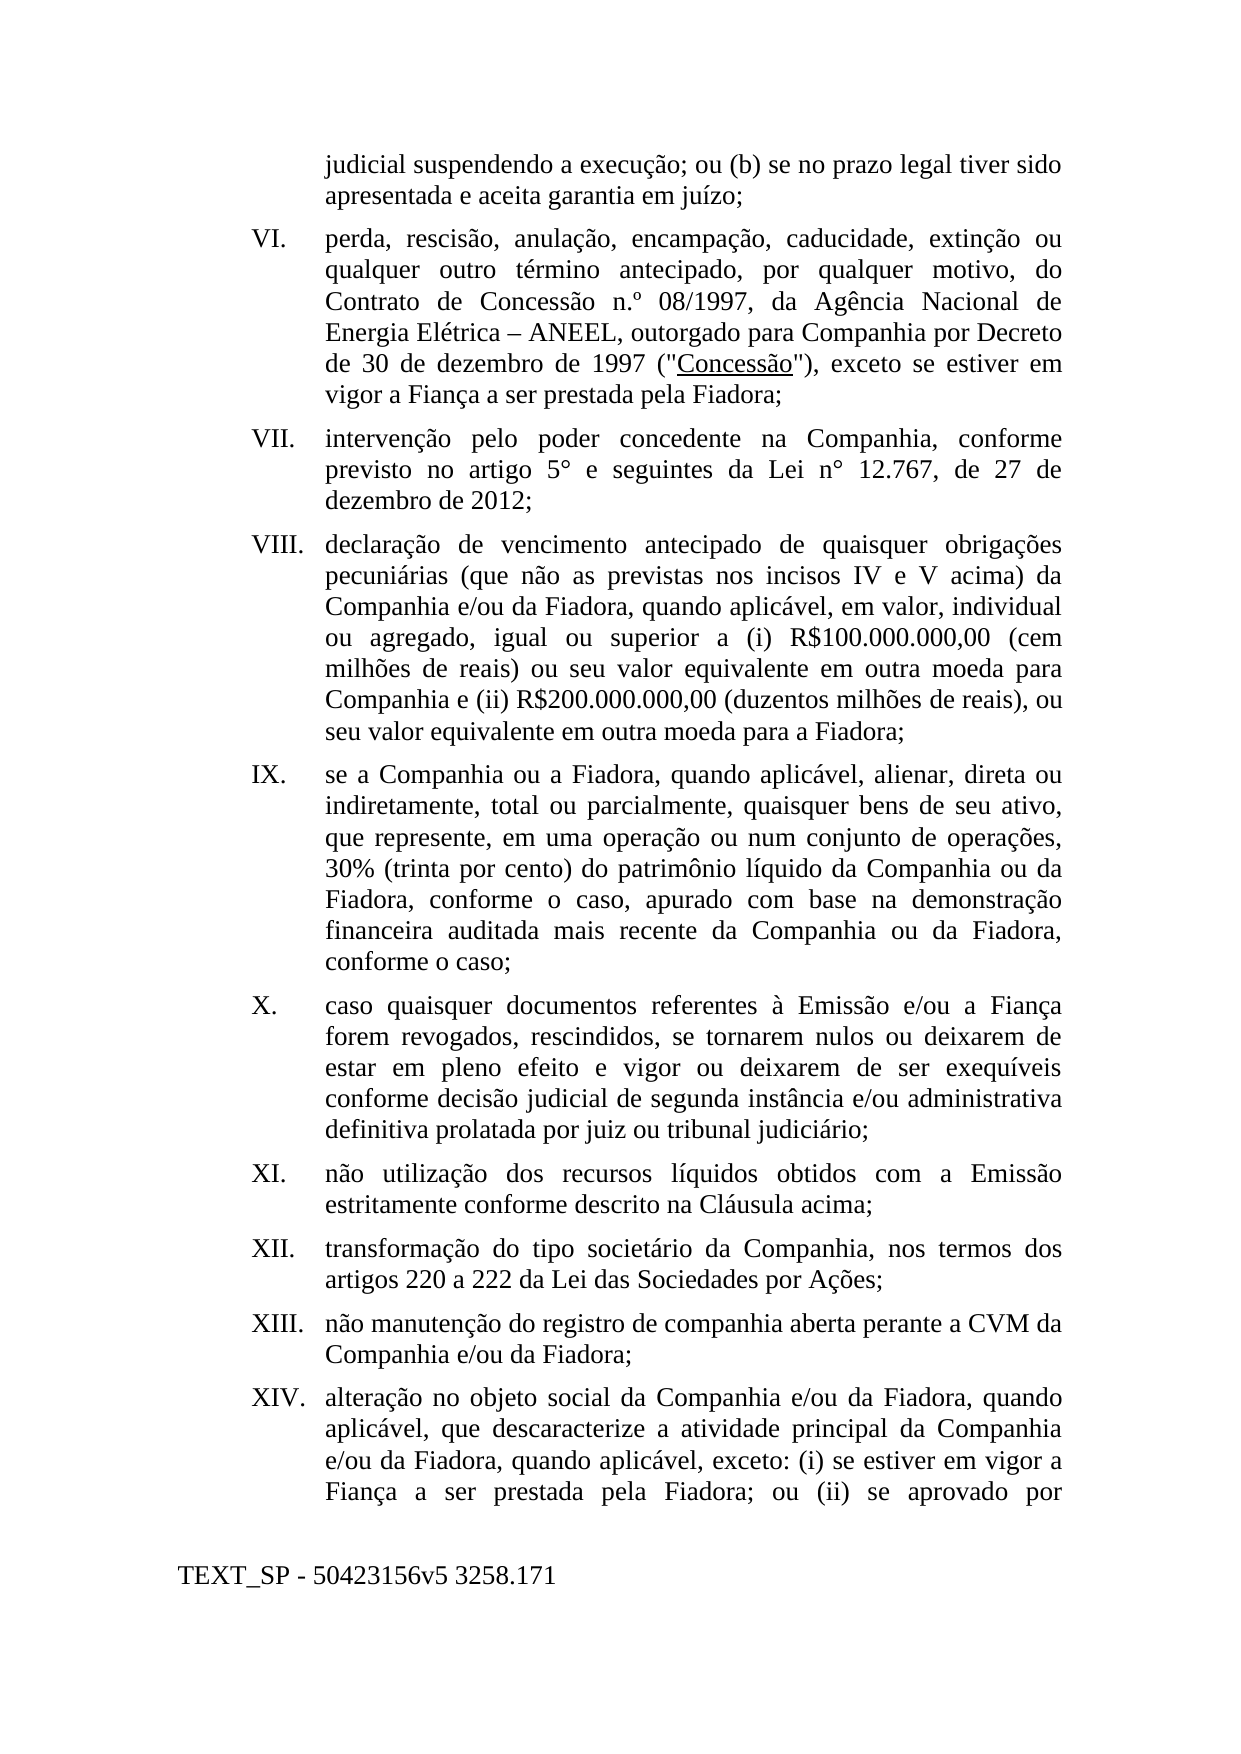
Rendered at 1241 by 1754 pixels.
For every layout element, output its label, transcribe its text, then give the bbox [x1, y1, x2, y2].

list intervenção pelo poder concedente na Companhia, conforme previsto no artigo 5° e seguintes da Lei n° 12.767, de 27 de dezembro de 2012; [251, 422, 1063, 515]
list não utilização dos recursos líquidos obtidos com a Emissão estritamente conforme descrito na Cláusula 4 acima; [251, 1157, 1063, 1219]
list perda, rescisão, anulação, encampação, caducidade, extinção ou qualquer outro término antecipado, por qualquer motivo, do Contrato de Concessão n.º 08/1997, da Agência Nacional de Energia Elétrica – ANEEL, outorgado para Companhia por Decreto de 30 de dezembro de 1997 ("Concessão"), exceto se estiver em vigor a Fiança a ser prestada pela Fiadora; [251, 222, 1063, 409]
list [251, 148, 1063, 210]
list se a Companhia ou a Fiadora, quando aplicável, alienar, direta ou indiretamente, total ou parcialmente, quaisquer bens de seu ativo, que represente, em uma operação ou num conjunto de operações, 30% (trinta por cento) do patrimônio líquido da Companhia ou da Fiadora, conforme o caso, apurado com base na demonstração financeira auditada mais recente da Companhia ou da Fiadora, conforme o caso; [251, 758, 1063, 976]
list transformação do tipo societário da Companhia, nos termos dos artigos 220 a 222 da Lei das Sociedades por Ações; [251, 1232, 1063, 1294]
list caso quaisquer documentos referentes à Emissão e/ou a Fiança forem revogados, rescindidos, se tornarem nulos ou deixarem de estar em pleno efeito e vigor ou deixarem de ser exequíveis conforme decisão judicial de segunda instância e/ou administrativa definitiva prolatada por juiz ou tribunal judiciário; [251, 989, 1063, 1144]
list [251, 1381, 1063, 1506]
list declaração de vencimento antecipado de quaisquer obrigações pecuniárias (que não as previstas nos incisos IV e V acima) da Companhia e/ou da Fiadora, quando aplicável, em valor, individual ou agregado, igual ou superior a (i) R$100.000.000,00 (cem milhões de reais) ou seu valor equivalente em outra moeda para Companhia e (ii) R$200.000.000,00 (duzentos milhões de reais), ou seu valor equivalente em outra moeda para a Fiadora; [251, 528, 1063, 746]
list não manutenção do registro de companhia aberta perante a CVM da Companhia e/ou da Fiadora; [251, 1307, 1063, 1369]
